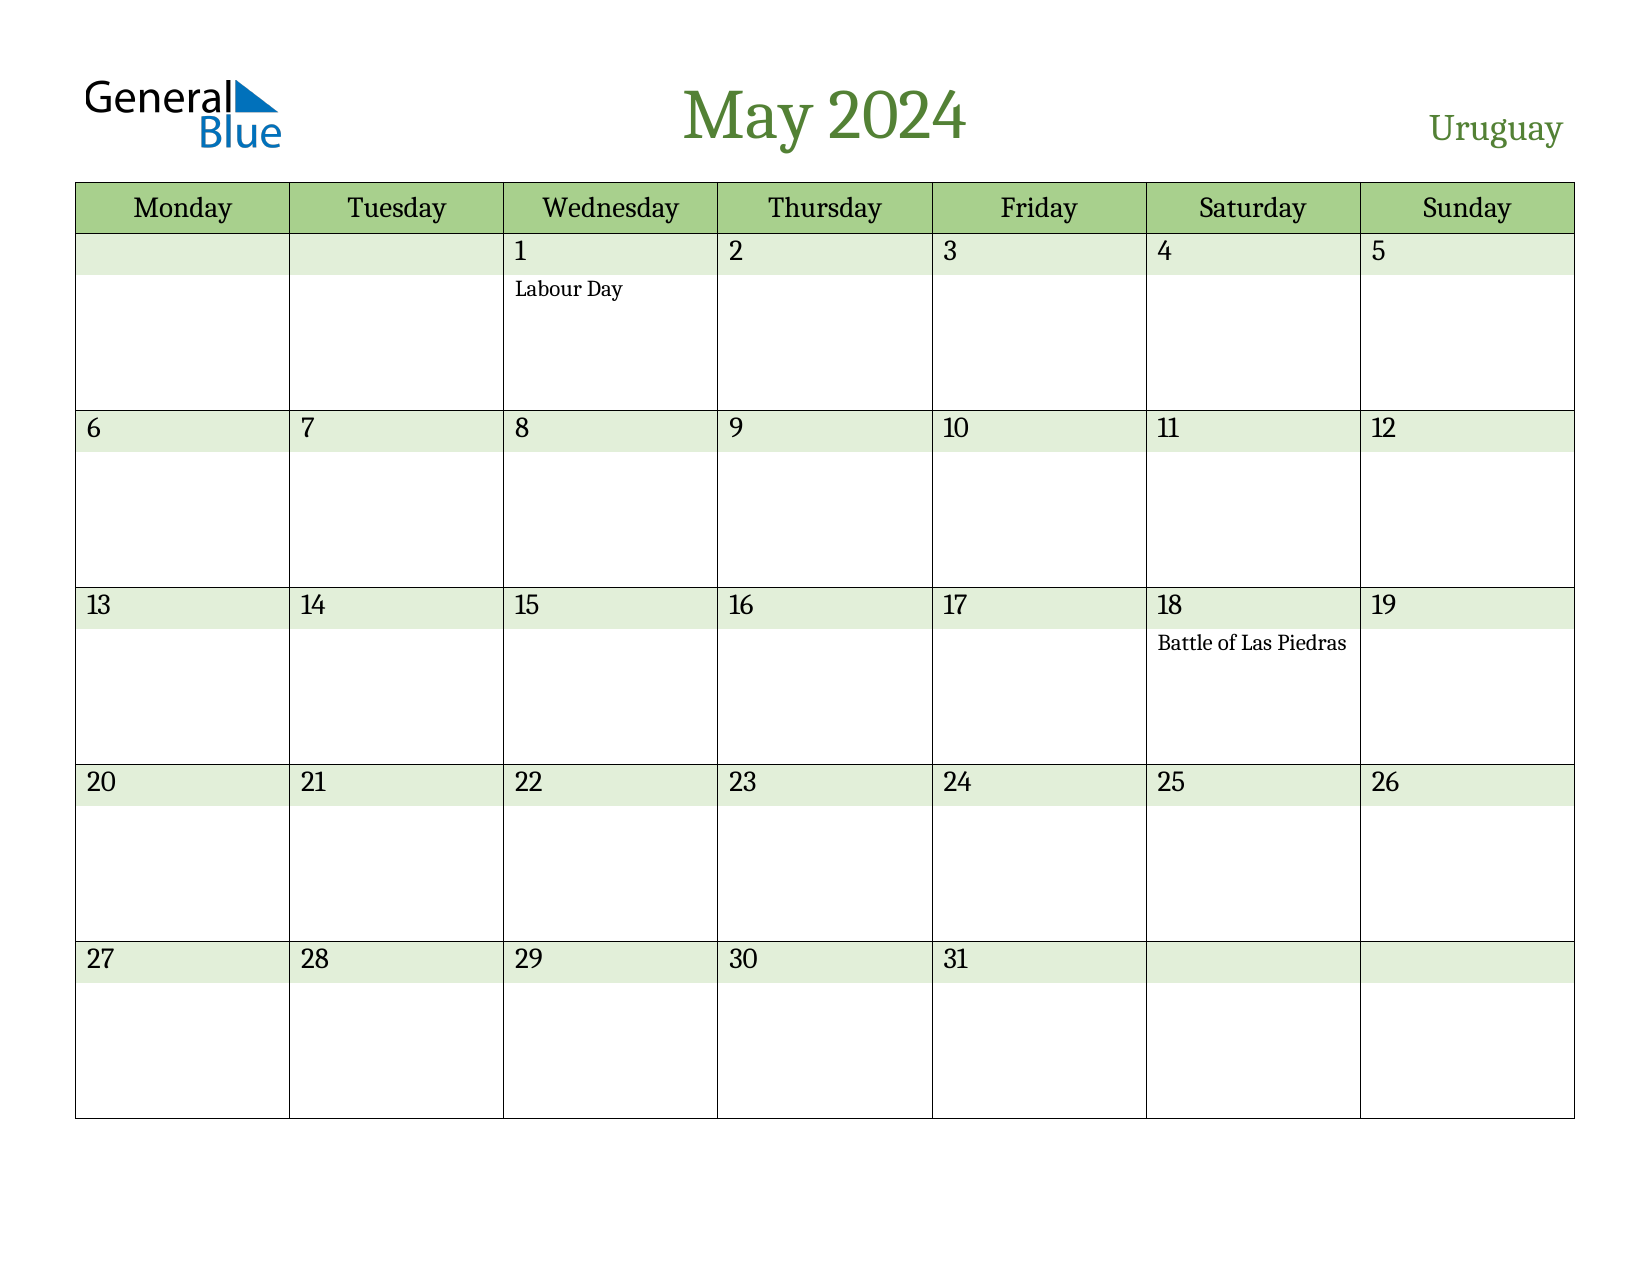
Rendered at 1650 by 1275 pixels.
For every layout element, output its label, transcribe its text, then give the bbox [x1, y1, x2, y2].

table_cell Labour Day [504, 275, 717, 410]
table_cell [1361, 983, 1574, 1118]
table_cell [504, 806, 717, 941]
table_cell Thursday [718, 183, 932, 233]
table_cell [1147, 942, 1360, 983]
table_cell Monday [76, 183, 289, 233]
table_cell [718, 275, 932, 410]
table_cell 21 [290, 765, 503, 806]
table_cell 7 [290, 411, 503, 452]
table_header May 2024 [504, 75, 1146, 182]
table_cell [76, 983, 289, 1118]
picture [86, 80, 281, 148]
table_cell [290, 234, 503, 275]
table_cell [504, 452, 717, 587]
table_cell Wednesday [504, 183, 717, 233]
table_cell [1361, 275, 1574, 410]
table_cell [1147, 983, 1360, 1118]
table_cell 23 [718, 765, 932, 806]
table_cell [1147, 806, 1360, 941]
table_cell 24 [933, 765, 1146, 806]
table_cell [933, 983, 1146, 1118]
table_cell 8 [504, 411, 717, 452]
table_cell [1147, 275, 1360, 410]
table_cell 14 [290, 588, 503, 629]
table_cell [1147, 452, 1360, 587]
table_header [76, 75, 503, 182]
table_cell 1 [504, 234, 717, 275]
table_cell [718, 983, 932, 1118]
table_cell 9 [718, 411, 932, 452]
table_cell 2 [718, 234, 932, 275]
table_cell [76, 806, 289, 941]
table_cell 13 [76, 588, 289, 629]
table_header Uruguay [1146, 75, 1574, 182]
table_cell 19 [1361, 588, 1574, 629]
table_cell 3 [933, 234, 1146, 275]
table_cell 26 [1361, 765, 1574, 806]
table_cell 17 [933, 588, 1146, 629]
table_cell [1361, 806, 1574, 941]
table_cell 27 [76, 942, 289, 983]
table_cell [504, 629, 717, 764]
table_cell [504, 983, 717, 1118]
table_cell [718, 452, 932, 587]
table_cell [76, 234, 289, 275]
table_cell Friday [933, 183, 1146, 233]
table_cell 11 [1147, 411, 1360, 452]
table_cell 30 [718, 942, 932, 983]
table_cell [1361, 629, 1574, 764]
table_cell [76, 629, 289, 764]
table_cell 5 [1361, 234, 1574, 275]
table_cell 12 [1361, 411, 1574, 452]
table_cell [933, 629, 1146, 764]
table_cell [290, 629, 503, 764]
table_cell 4 [1147, 234, 1360, 275]
table_cell [718, 629, 932, 764]
table_cell [290, 452, 503, 587]
table_cell [290, 983, 503, 1118]
table_cell [1361, 452, 1574, 587]
table_cell [76, 275, 289, 410]
table_cell 25 [1147, 765, 1360, 806]
table_cell 31 [933, 942, 1146, 983]
table_cell 16 [718, 588, 932, 629]
table_cell Tuesday [290, 183, 503, 233]
table_cell 28 [290, 942, 503, 983]
table_cell 10 [933, 411, 1146, 452]
table_cell [718, 806, 932, 941]
table_cell [1361, 942, 1574, 983]
table_cell [76, 452, 289, 587]
table_cell Sunday [1361, 183, 1574, 233]
table_cell Battle of Las Piedras [1147, 629, 1360, 764]
table_cell [933, 275, 1146, 410]
table_cell [933, 452, 1146, 587]
table_cell Saturday [1147, 183, 1360, 233]
table_cell 6 [76, 411, 289, 452]
table_cell 15 [504, 588, 717, 629]
table_cell 22 [504, 765, 717, 806]
table_cell [290, 806, 503, 941]
table_cell 29 [504, 942, 717, 983]
table_cell 20 [76, 765, 289, 806]
table_cell [290, 275, 503, 410]
table_cell [933, 806, 1146, 941]
table_cell 18 [1147, 588, 1360, 629]
